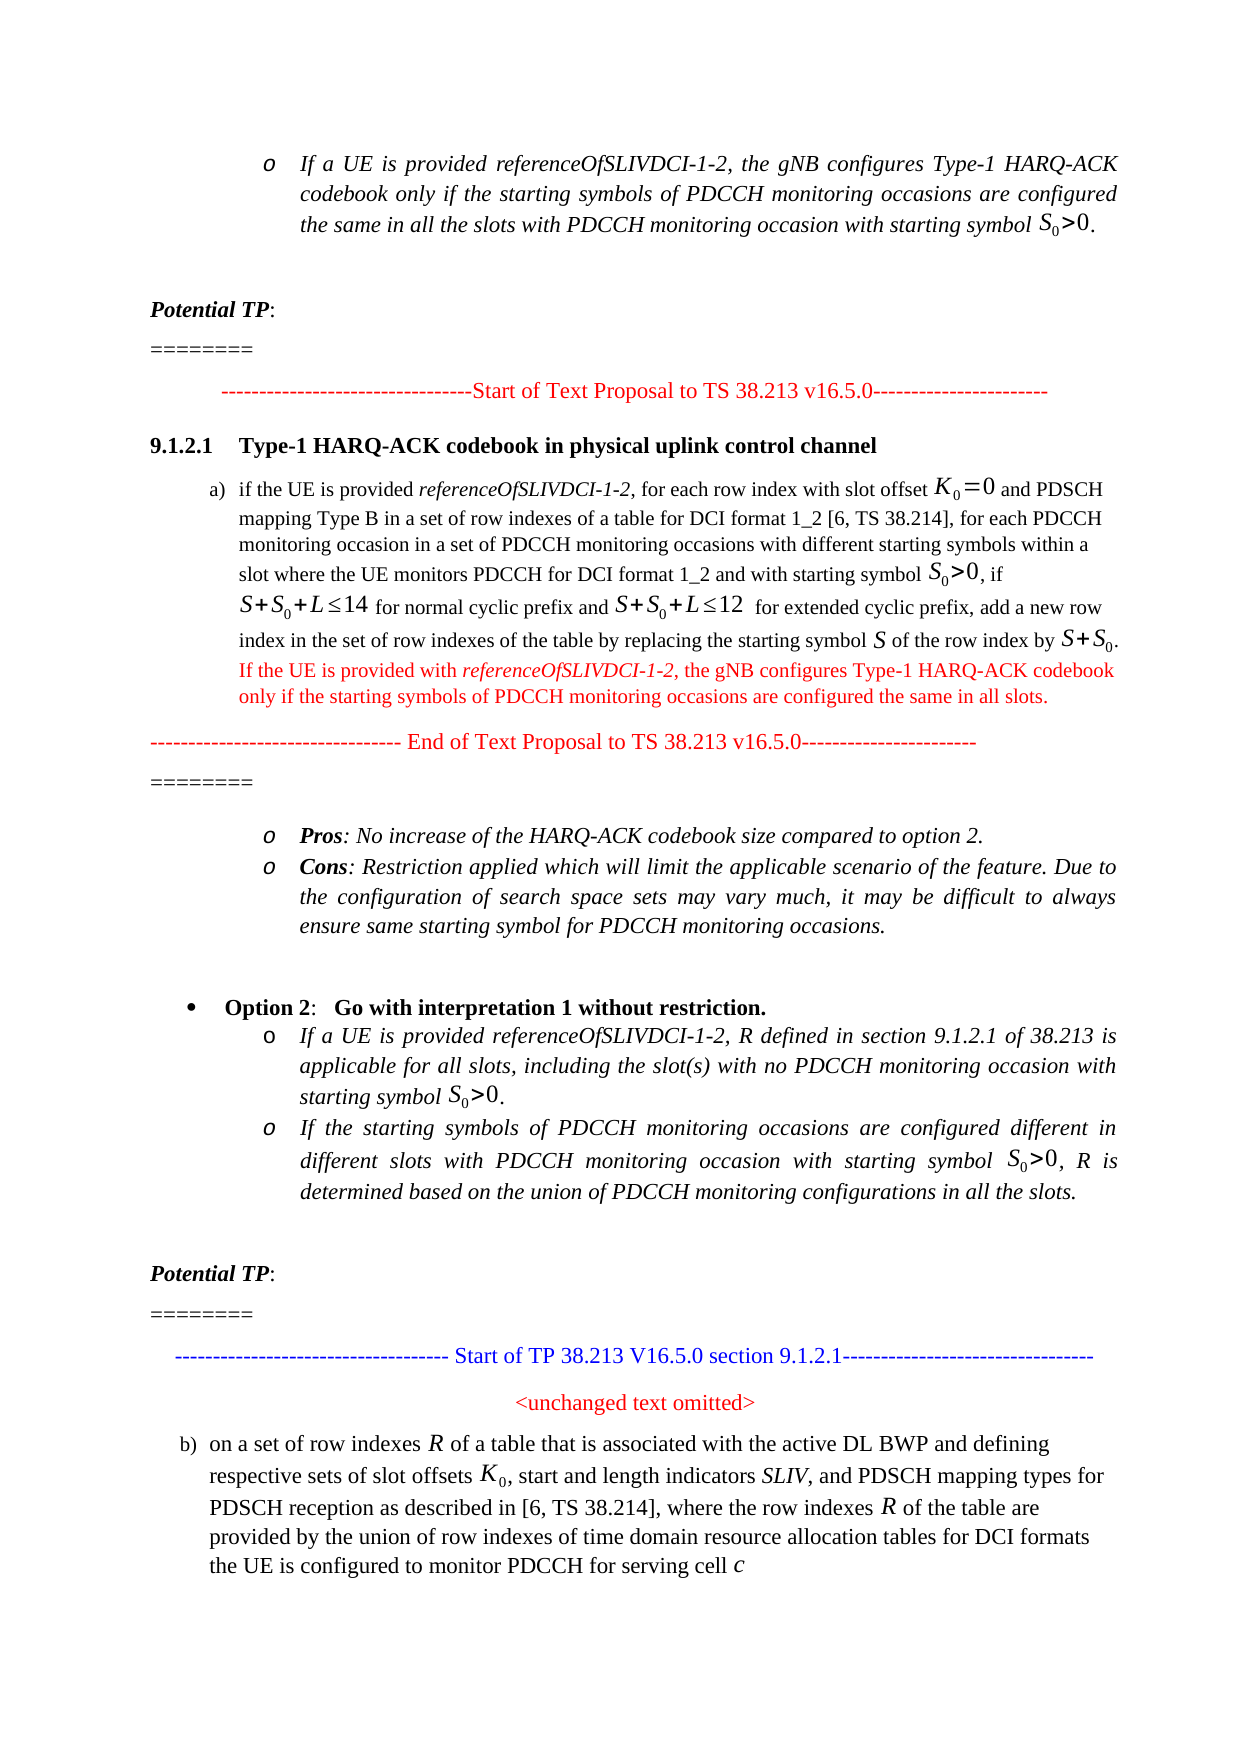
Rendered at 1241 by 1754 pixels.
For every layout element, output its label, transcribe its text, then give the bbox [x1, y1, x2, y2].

text ======== [150, 337, 1120, 363]
text --------------------------------- End of Text Proposal to TS 38.213 v16.5.0----------------------- [150, 728, 1120, 754]
list If the starting symbols of PDCCH monitoring occasions are configured different in different slots with PDCCH monitoring occasion with starting symbol , R is determined based on the union of PDCCH monitoring configurations in all the slots. [262, 1114, 1120, 1204]
text ======== [150, 769, 1120, 796]
list If a UE is provided referenceOfSLIVDCI-1-2, the gNB configures Type-1 HARQ-ACK codebook only if the starting symbols of PDCCH monitoring occasions are configured the same in all the slots with PDCCH monitoring occasion with starting symbol . [262, 150, 1120, 240]
text ------------------------------------ Start of TP 38.213 V16.5.0 section 9.1.2.1--------------------------------- [150, 1342, 1120, 1368]
text a) if the UE is provided referenceOfSLIVDCI-1-2, for each row index with slot offset and PDSCH mapping Type B in a set of row indexes of a table for DCI format 1_2 [6, TS 38.214], for each PDCCH monitoring occasion in a set of PDCCH monitoring occasions with different starting symbols within a slot where the UE monitors PDCCH for DCI format 1_2 and with starting symbol , if for normal cyclic prefix and for extended cyclic prefix, add a new row index in the set of row indexes of the table by replacing the starting symbol of the row index by . If the UE is provided with referenceOfSLIVDCI-1-2, the gNB configures Type-1 HARQ-ACK codebook only if the starting symbols of PDCCH monitoring occasions are configured the same in all slots. [209, 473, 1120, 708]
text b) on a set of row indexes of a table that is associated with the active DL BWP and defining respective sets of slot offsets , start and length indicators SLIV, and PDSCH mapping types for PDSCH reception as described in [6, TS 38.214], where the row indexes of the table are provided by the union of row indexes of time domain resource allocation tables for DCI formats the UE is configured to monitor PDCCH for serving cell [179, 1430, 1120, 1579]
text <unchanged text omitted> [150, 1389, 1120, 1415]
text ---------------------------------Start of Text Proposal to TS 38.213 v16.5.0----------------------- [150, 377, 1120, 404]
text 9.1.2.1 Type-1 HARQ-ACK codebook in physical uplink control channel [150, 432, 1120, 458]
text ======== [150, 1301, 1120, 1327]
text Potential TP: [150, 1260, 1120, 1286]
list Pros: No increase of the HARQ-ACK codebook size compared to option 2. [262, 823, 1120, 851]
list Option 2: Go with interpretation 1 without restriction. [187, 994, 1120, 1020]
text Potential TP: [150, 296, 1120, 322]
list Cons: Restriction applied which will limit the applicable scenario of the feature. Due to the configuration of search space sets may vary much, it may be difficult to always ensure same starting symbol for PDCCH monitoring occasions. [262, 853, 1120, 938]
list If a UE is provided referenceOfSLIVDCI-1-2, R defined in section 9.1.2.1 of 38.213 is applicable for all slots, including the slot(s) with no PDCCH monitoring occasion with starting symbol . [262, 1022, 1120, 1112]
